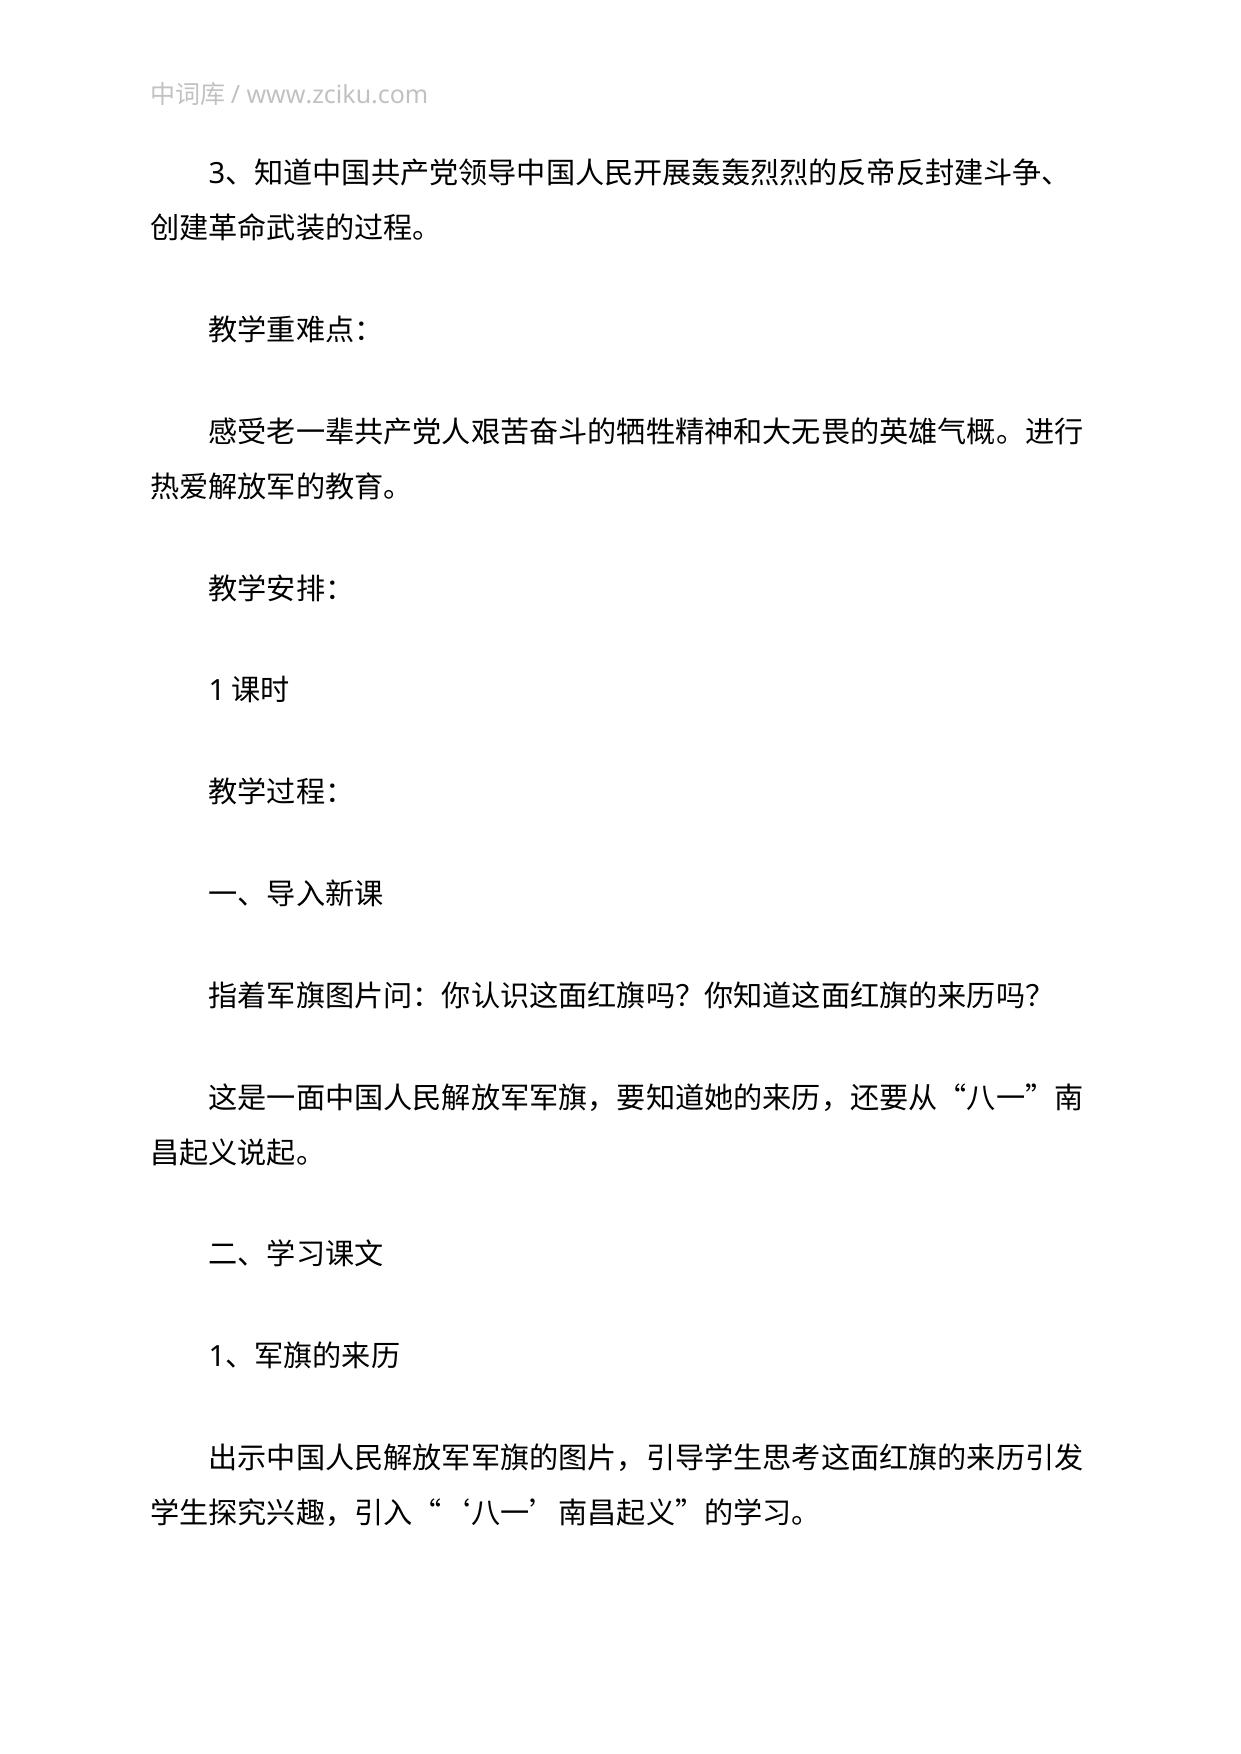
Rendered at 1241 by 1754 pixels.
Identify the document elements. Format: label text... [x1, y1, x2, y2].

text 一、导入新课 [150, 871, 1090, 913]
text 指着军旗图片问：你认识这面红旗吗？你知道这面红旗的来历吗？ [150, 972, 1090, 1015]
text 教学过程： [150, 769, 1090, 811]
text 这是一面中国人民解放军军旗，要知道她的来历，还要从“八一”南昌起义说起。 [150, 1074, 1090, 1171]
text 感受老一辈共产党人艰苦奋斗的牺牲精神和大无畏的英雄气概。进行热爱解放军的教育。 [150, 408, 1090, 506]
text 3、知道中国共产党领导中国人民开展轰轰烈烈的反帝反封建斗争、创建革命武装的过程。 [150, 150, 1090, 247]
text 教学重难点： [150, 307, 1090, 349]
text 1课时 [150, 667, 1090, 709]
text 出示中国人民解放军军旗的图片，引导学生思考这面红旗的来历引发学生探究兴趣，引入“‘八一’南昌起义”的学习。 [150, 1435, 1090, 1532]
text 教学安排： [150, 565, 1090, 607]
text 1、军旗的来历 [150, 1333, 1090, 1375]
text 二、学习课文 [150, 1231, 1090, 1273]
